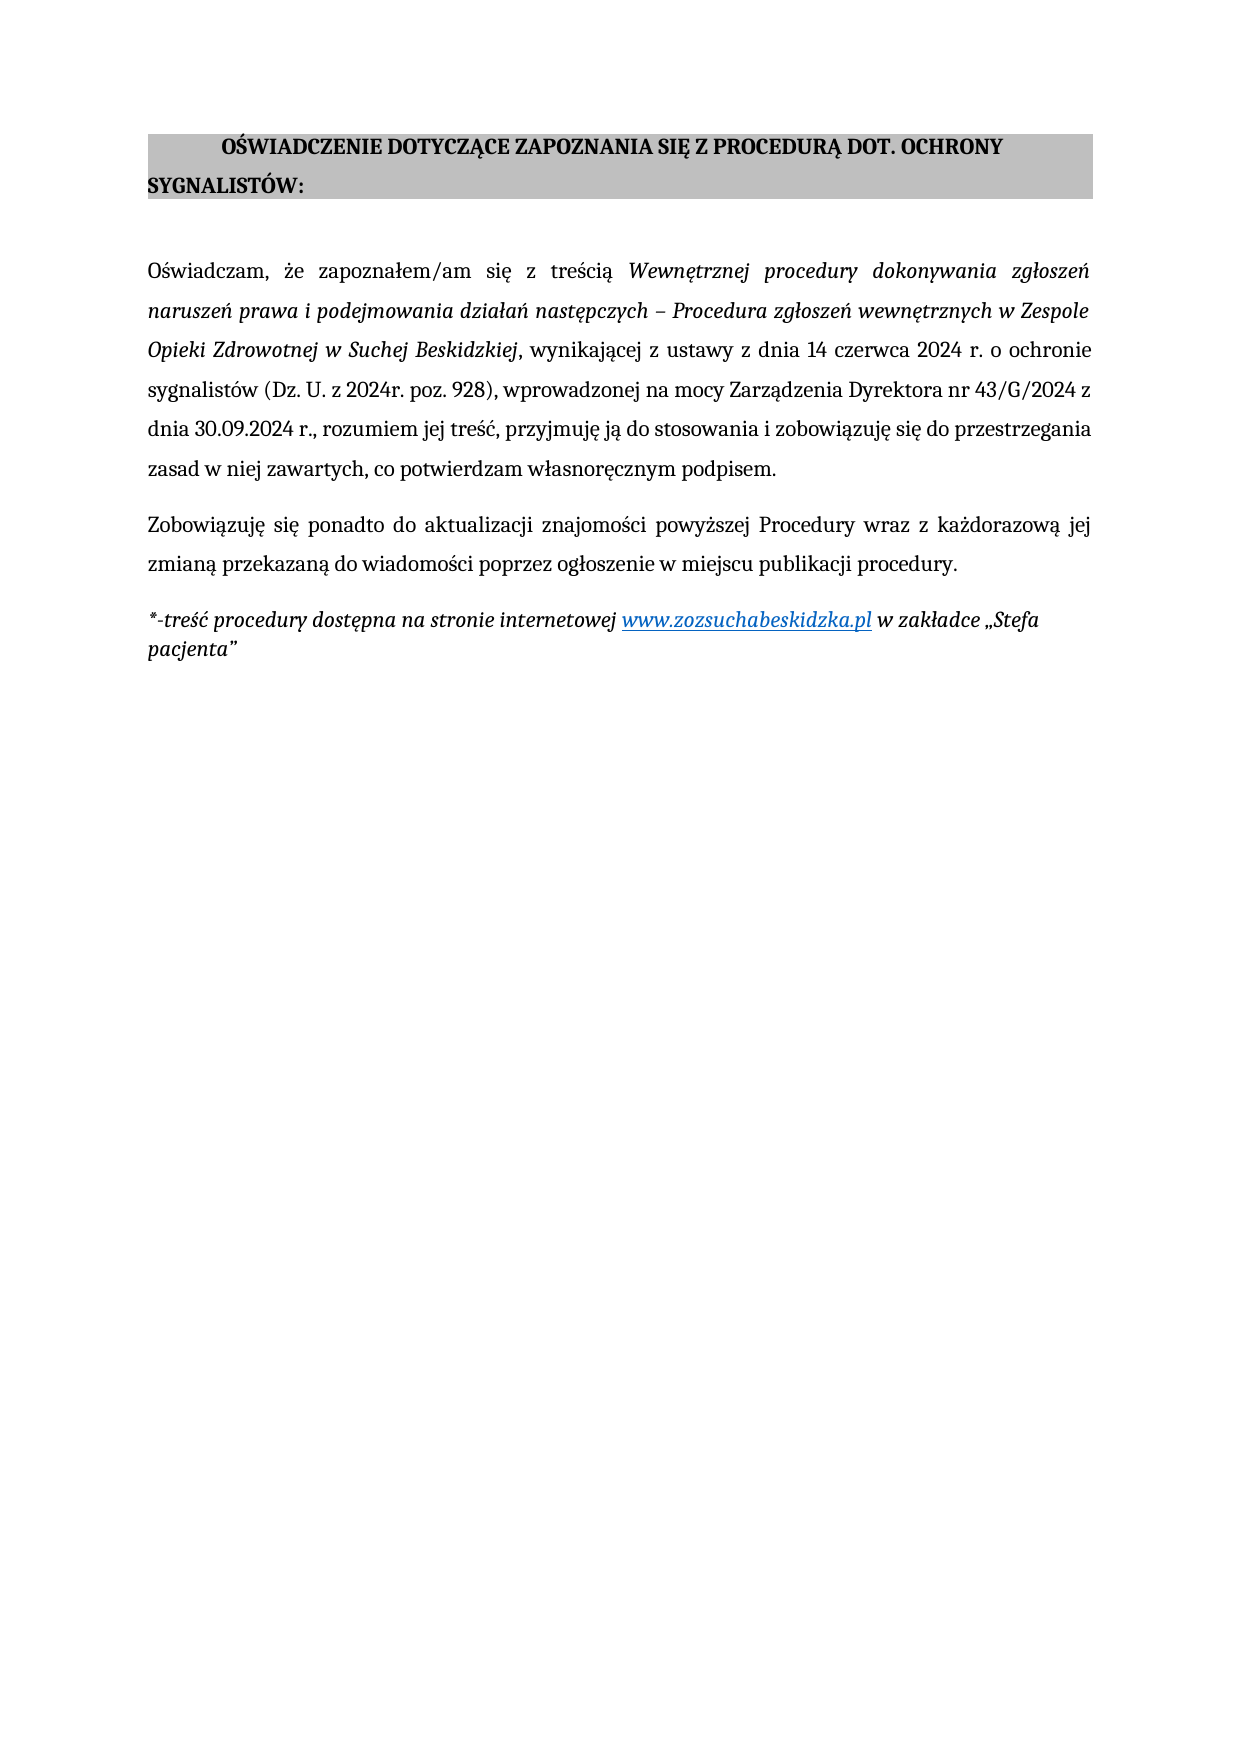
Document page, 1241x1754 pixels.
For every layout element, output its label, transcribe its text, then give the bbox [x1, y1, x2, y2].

text Zobowiązuję się ponadto do aktualizacji znajomości powyższej Procedury wraz z każdorazową jej zmianą przekazaną do wiadomości poprzez ogłoszenie w miejscu publikacji procedury. [148, 512, 1093, 577]
text *-treść procedury dostępna na stronie internetowej www.zozsuchabeskidzka.pl w zakładce „Stefa pacjenta” [148, 607, 1093, 662]
text OŚWIADCZENIE DOTYCZĄCE ZAPOZNANIA SIĘ Z PROCEDURĄ DOT. OCHRONY SYGNALISTÓW: [148, 134, 1093, 199]
text Oświadczam, że zapoznałem/am się z treścią Wewnętrznej procedury dokonywania zgłoszeń naruszeń prawa i podejmowania działań następczych – Procedura zgłoszeń wewnętrznych w Zespole Opieki Zdrowotnej w Suchej Beskidzkiej, wynikającej z ustawy z dnia 14 czerwca 2024 r. o ochronie sygnalistów (Dz. U. z 2024r. poz. 928), wprowadzonej na mocy Zarządzenia Dyrektora nr 43/G/2024 z dnia 30.09.2024 r., rozumiem jej treść, przyjmuję ją do stosowania i zobowiązuję się do przestrzegania zasad w niej zawartych, co potwierdzam własnoręcznym podpisem. [148, 258, 1093, 482]
